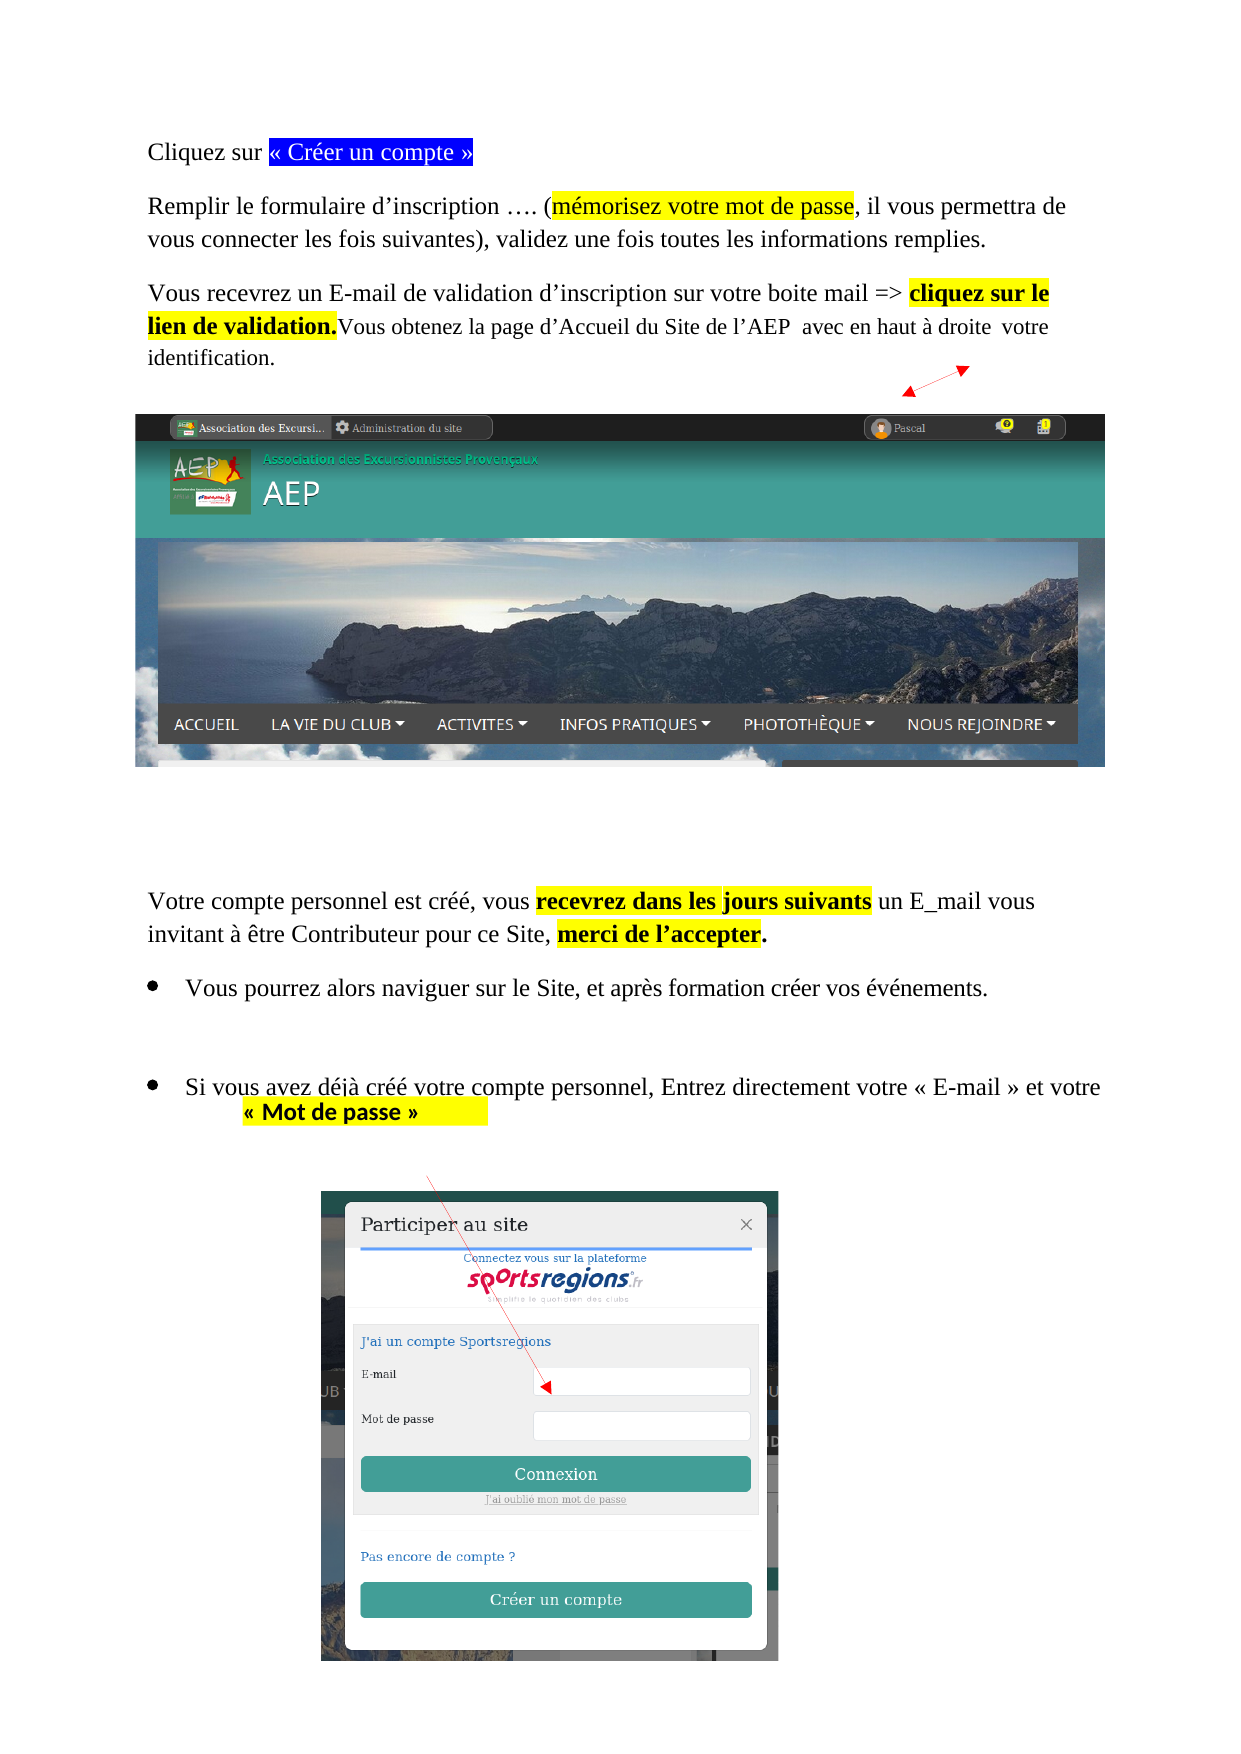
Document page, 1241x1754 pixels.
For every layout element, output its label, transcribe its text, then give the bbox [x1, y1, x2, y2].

picture [135, 414, 1105, 767]
list Vous pourrez alors naviguer sur le Site, et après formation créer vos événements. [147, 973, 1105, 1002]
text Votre compte personnel est créé, vous recevrez dans les jours suivants un E_mail vous invitant à être Contributeur pour ce Site, merci de l’accepter. [147, 886, 1081, 948]
list Si vous avez déjà créé votre compte personnel, Entrez directement votre « E-mail » et votre [147, 1072, 1105, 1101]
text Remplir le formulaire d’inscription …. (mémorisez votre mot de passe, il vous permettra de vous connecter les fois suivantes), validez une fois toutes les informations remplies. [147, 191, 1105, 253]
picture [321, 1191, 779, 1661]
text Vous recevrez un E-mail de validation d’inscription sur votre boite mail => cliquez sur le lien de validation.Vous obtenez la page d’Accueil du Site de l’AEP avec en haut à droite votre identification. [147, 278, 1081, 370]
text Cliquez sur « Créer un compte » [147, 137, 1105, 166]
